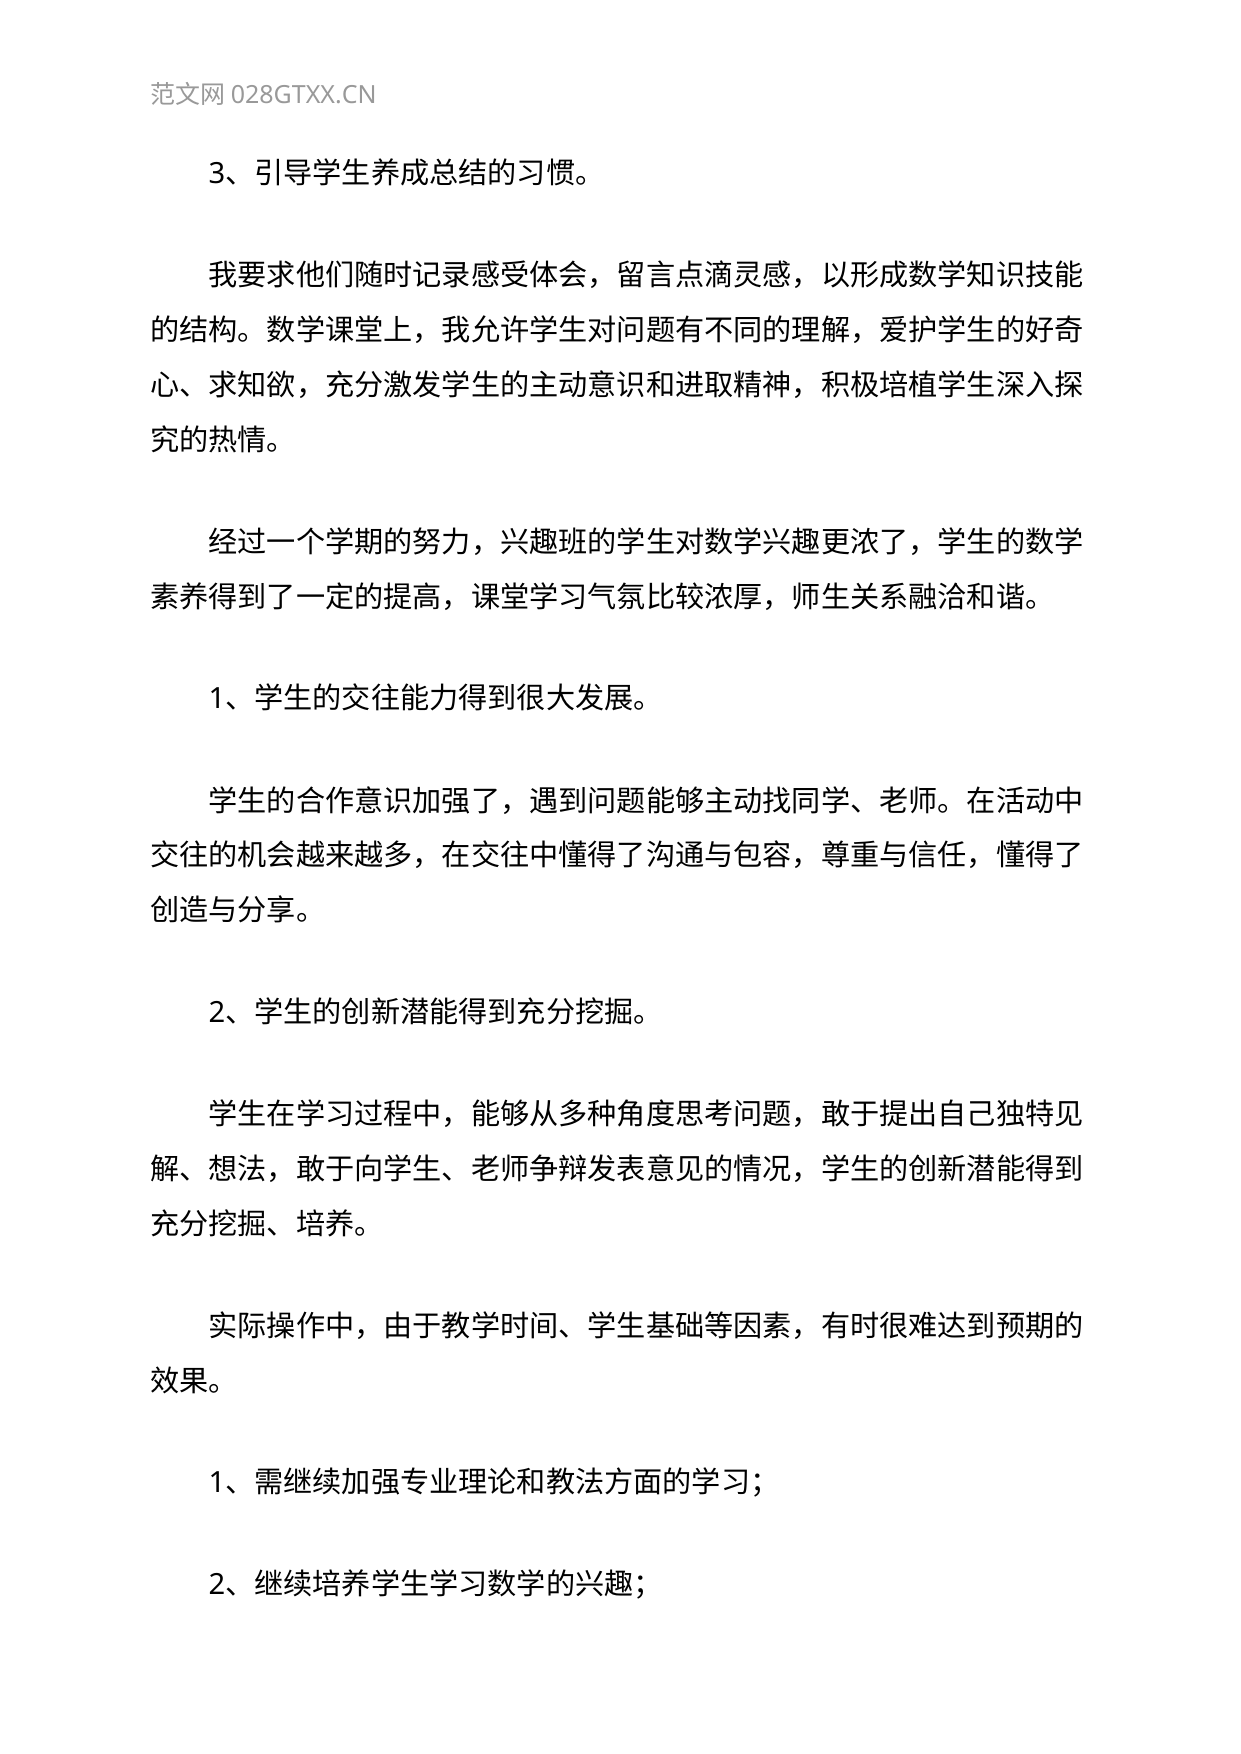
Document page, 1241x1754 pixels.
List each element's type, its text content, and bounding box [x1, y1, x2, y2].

text 3、引导学生养成总结的习惯。 [150, 150, 1090, 192]
text 1、需继续加强专业理论和教法方面的学习； [150, 1459, 1090, 1501]
text 学生在学习过程中，能够从多种角度思考问题，敢于提出自己独特见解、想法，敢于向学生、老师争辩发表意见的情况，学生的创新潜能得到充分挖掘、培养。 [150, 1091, 1090, 1243]
text 1、学生的交往能力得到很大发展。 [150, 675, 1090, 717]
text 学生的合作意识加强了，遇到问题能够主动找同学、老师。在活动中交往的机会越来越多，在交往中懂得了沟通与包容，尊重与信任，懂得了创造与分享。 [150, 777, 1090, 929]
text 经过一个学期的努力，兴趣班的学生对数学兴趣更浓了，学生的数学素养得到了一定的提高，课堂学习气氛比较浓厚，师生关系融洽和谐。 [150, 518, 1090, 616]
text 我要求他们随时记录感受体会，留言点滴灵感，以形成数学知识技能的结构。数学课堂上，我允许学生对问题有不同的理解，爱护学生的好奇心、求知欲，充分激发学生的主动意识和进取精神，积极培植学生深入探究的热情。 [150, 252, 1090, 459]
text 2、学生的创新潜能得到充分挖掘。 [150, 989, 1090, 1031]
text 实际操作中，由于教学时间、学生基础等因素，有时很难达到预期的效果。 [150, 1302, 1090, 1399]
text 2、继续培养学生学习数学的兴趣； [150, 1561, 1090, 1603]
